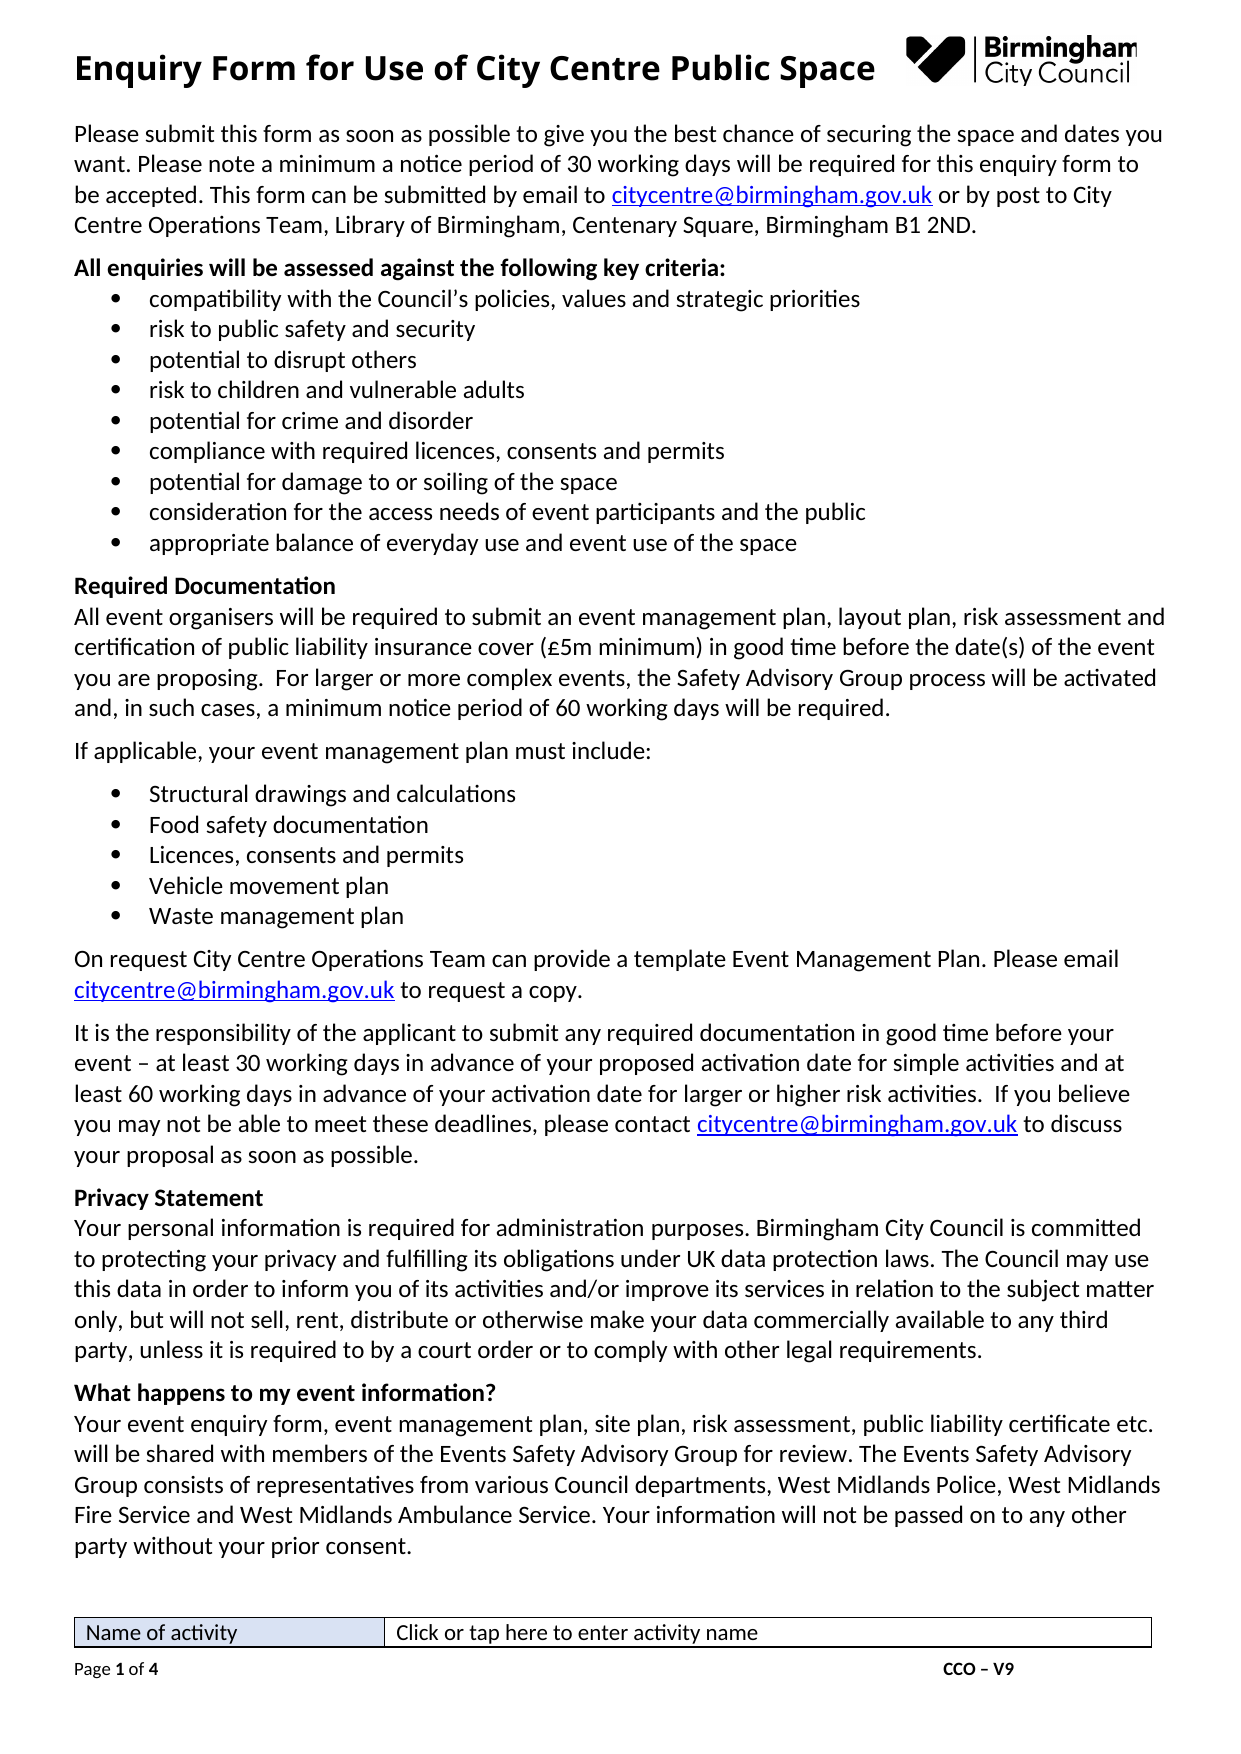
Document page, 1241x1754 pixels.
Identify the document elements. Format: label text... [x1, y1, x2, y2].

picture [905, 35, 1137, 86]
table_header Name of activity [75, 1618, 384, 1646]
list potential for crime and disorder [111, 405, 1167, 436]
text What happens to my event information? [74, 1378, 1167, 1408]
text All event organisers will be required to submit an event management plan, layout plan, risk assessment and certification of public liability insurance cover (£5m minimum) in good time before the date(s) of the event you are proposing. For larger or more complex events, the Safety Advisory Group process will be activated and, in such cases, a minimum notice period of 60 working days will be required. [74, 601, 1167, 723]
text Your personal information is required for administration purposes. Birmingham City Council is committed to protecting your privacy and fulfilling its obligations under UK data protection laws. The Council may use this data in order to inform you of its activities and/or improve its services in relation to the subject matter only, but will not sell, rent, distribute or otherwise make your data commercially available to any third party, unless it is required to by a court order or to comply with other legal requirements. [74, 1212, 1167, 1365]
list consideration for the access needs of event participants and the public [111, 497, 1167, 527]
subtitle All enquiries will be assessed against the following key criteria: [74, 252, 1167, 283]
text On request City Centre Operations Team can provide a template Event Management Plan. Please email citycentre@birmingham.gov.uk to request a copy. [74, 943, 1167, 1004]
list compatibility with the Council’s policies, values and strategic priorities [111, 283, 1167, 313]
list Vehicle movement plan [111, 870, 1167, 900]
list risk to children and vulnerable adults [111, 374, 1167, 405]
list Waste management plan [111, 900, 1167, 931]
text Your event enquiry form, event management plan, site plan, risk assessment, public liability certificate etc. will be shared with members of the Events Safety Advisory Group for review. The Events Safety Advisory Group consists of representatives from various Council departments, West Midlands Police, West Midlands Fire Service and West Midlands Ambulance Service. Your information will not be passed on to any other party without your prior consent. [74, 1408, 1167, 1561]
list Structural drawings and calculations [111, 778, 1167, 809]
list Licences, consents and permits [111, 839, 1167, 870]
list potential for damage to or soiling of the space [111, 466, 1167, 497]
text If applicable, your event management plan must include: [74, 735, 1167, 766]
list Food safety documentation [111, 809, 1167, 839]
list risk to public safety and security [111, 313, 1167, 344]
text Please submit this form as soon as possible to give you the best chance of securing the space and dates you want. Please note a minimum a notice period of 30 working days will be required for this enquiry form to be accepted. This form can be submitted by email to citycentre@birmingham.gov.uk or by post to City Centre Operations Team, Library of Birmingham, Centenary Square, Birmingham B1 2ND. [74, 118, 1167, 240]
text Required Documentation [74, 570, 1167, 601]
list potential to disrupt others [111, 344, 1167, 374]
text Privacy Statement [74, 1182, 1167, 1212]
list appropriate balance of everyday use and event use of the space [111, 527, 1167, 558]
list compliance with required licences, consents and permits [111, 436, 1167, 466]
text It is the responsibility of the applicant to submit any required documentation in good time before your event – at least 30 working days in advance of your proposed activation date for simple activities and at least 60 working days in advance of your activation date for larger or higher risk activities. If you believe you may not be able to meet these deadlines, please contact citycentre@birmingham.gov.uk to discuss your proposal as soon as possible. [74, 1017, 1167, 1169]
